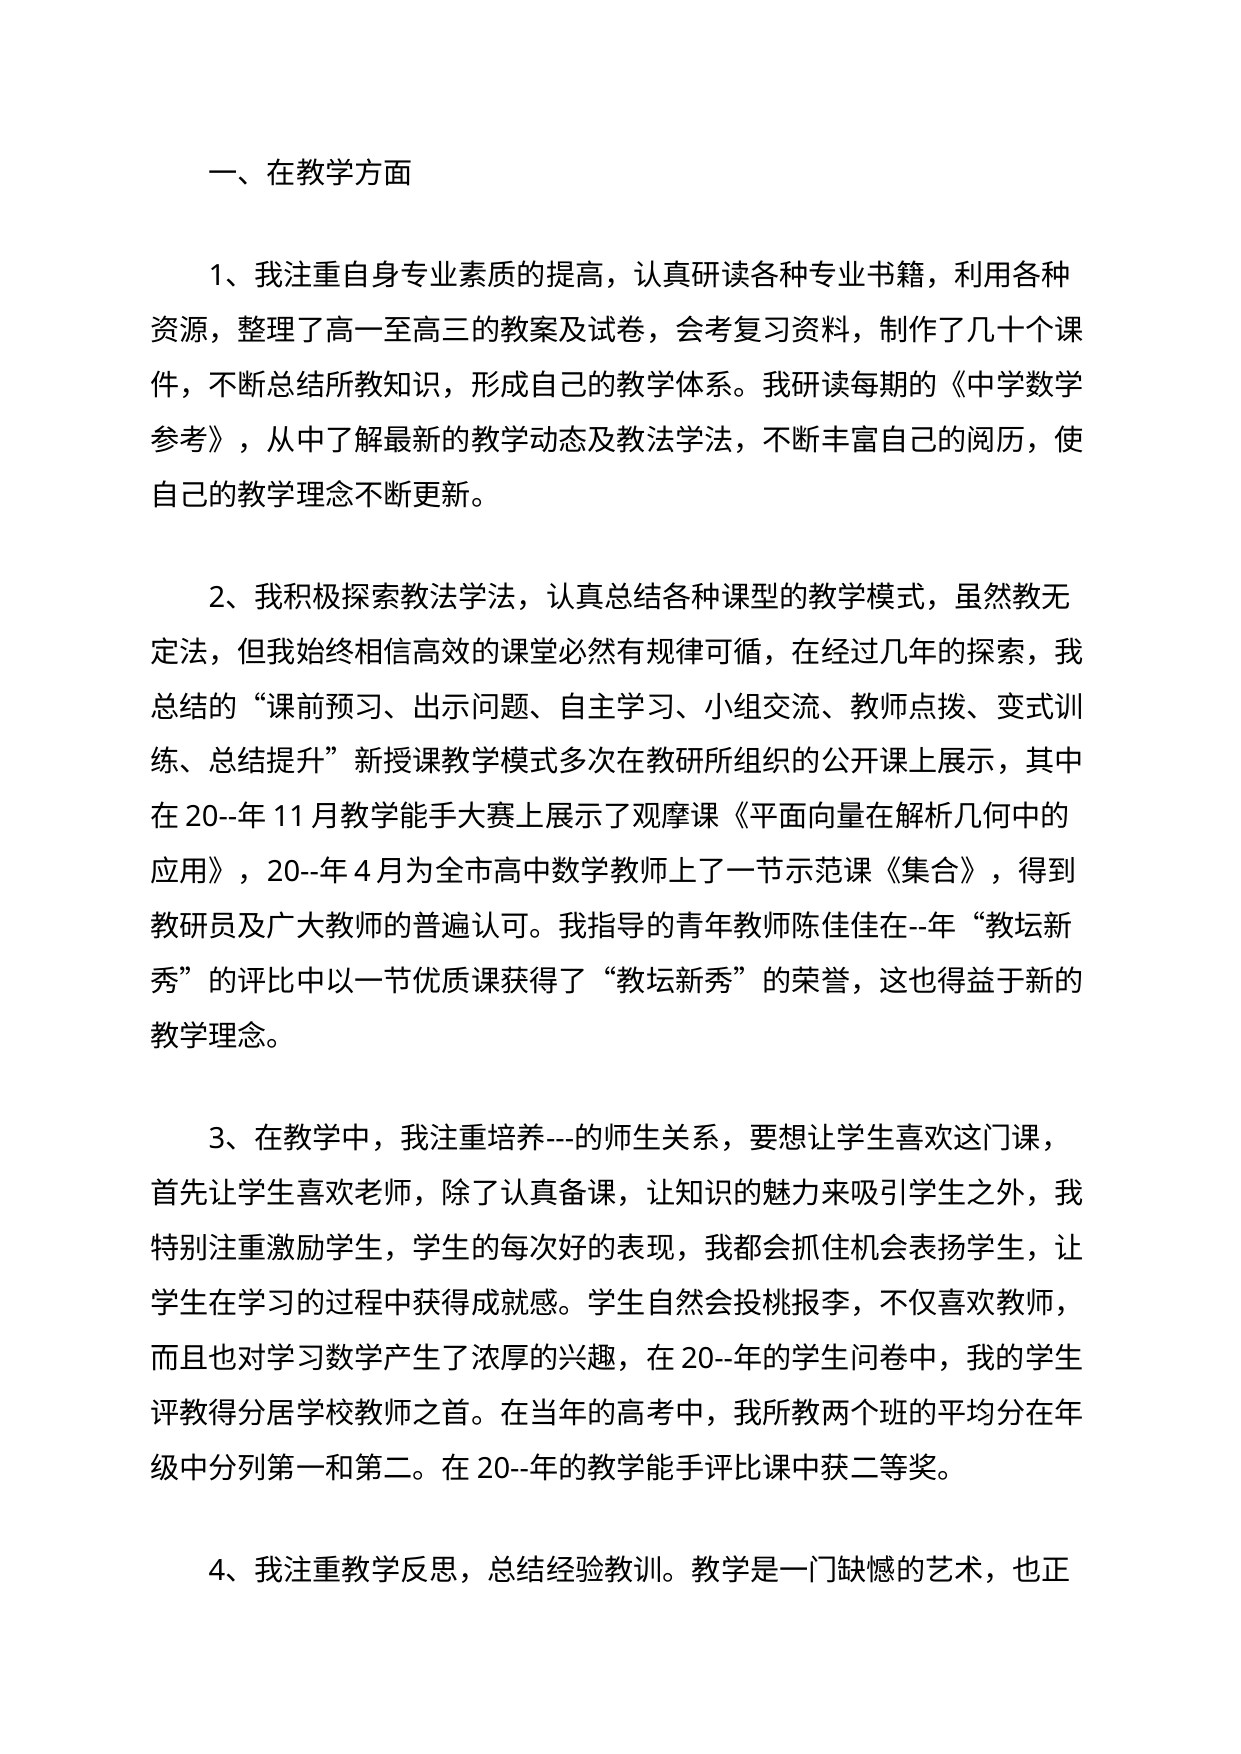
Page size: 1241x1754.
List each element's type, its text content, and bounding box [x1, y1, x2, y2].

text 一、在教学方面 [150, 150, 1090, 192]
text 1、我注重自身专业素质的提高，认真研读各种专业书籍，利用各种资源，整理了高一至高三的教案及试卷，会考复习资料，制作了几十个课件，不断总结所教知识，形成自己的教学体系。我研读每期的《中学数学参考》，从中了解最新的教学动态及教法学法，不断丰富自己的阅历，使自己的教学理念不断更新。 [150, 252, 1090, 514]
text 3、在教学中，我注重培养---的师生关系，要想让学生喜欢这门课，首先让学生喜欢老师，除了认真备课，让知识的魅力来吸引学生之外，我特别注重激励学生，学生的每次好的表现，我都会抓住机会表扬学生，让学生在学习的过程中获得成就感。学生自然会投桃报李，不仅喜欢教师，而且也对学习数学产生了浓厚的兴趣，在20--年的学生问卷中，我的学生评教得分居学校教师之首。在当年的高考中，我所教两个班的平均分在年级中分列第一和第二。在20--年的教学能手评比课中获二等奖。 [150, 1114, 1090, 1487]
text 2、我积极探索教法学法，认真总结各种课型的教学模式，虽然教无定法，但我始终相信高效的课堂必然有规律可循，在经过几年的探索，我总结的“课前预习、出示问题、自主学习、小组交流、教师点拨、变式训练、总结提升”新授课教学模式多次在教研所组织的公开课上展示，其中在20--年11月教学能手大赛上展示了观摩课《平面向量在解析几何中的应用》，20--年4月为全市高中数学教师上了一节示范课《集合》，得到教研员及广大教师的普遍认可。我指导的青年教师陈佳佳在--年“教坛新秀”的评比中以一节优质课获得了“教坛新秀”的荣誉，这也得益于新的教学理念。 [150, 573, 1090, 1055]
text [150, 1546, 1090, 1588]
